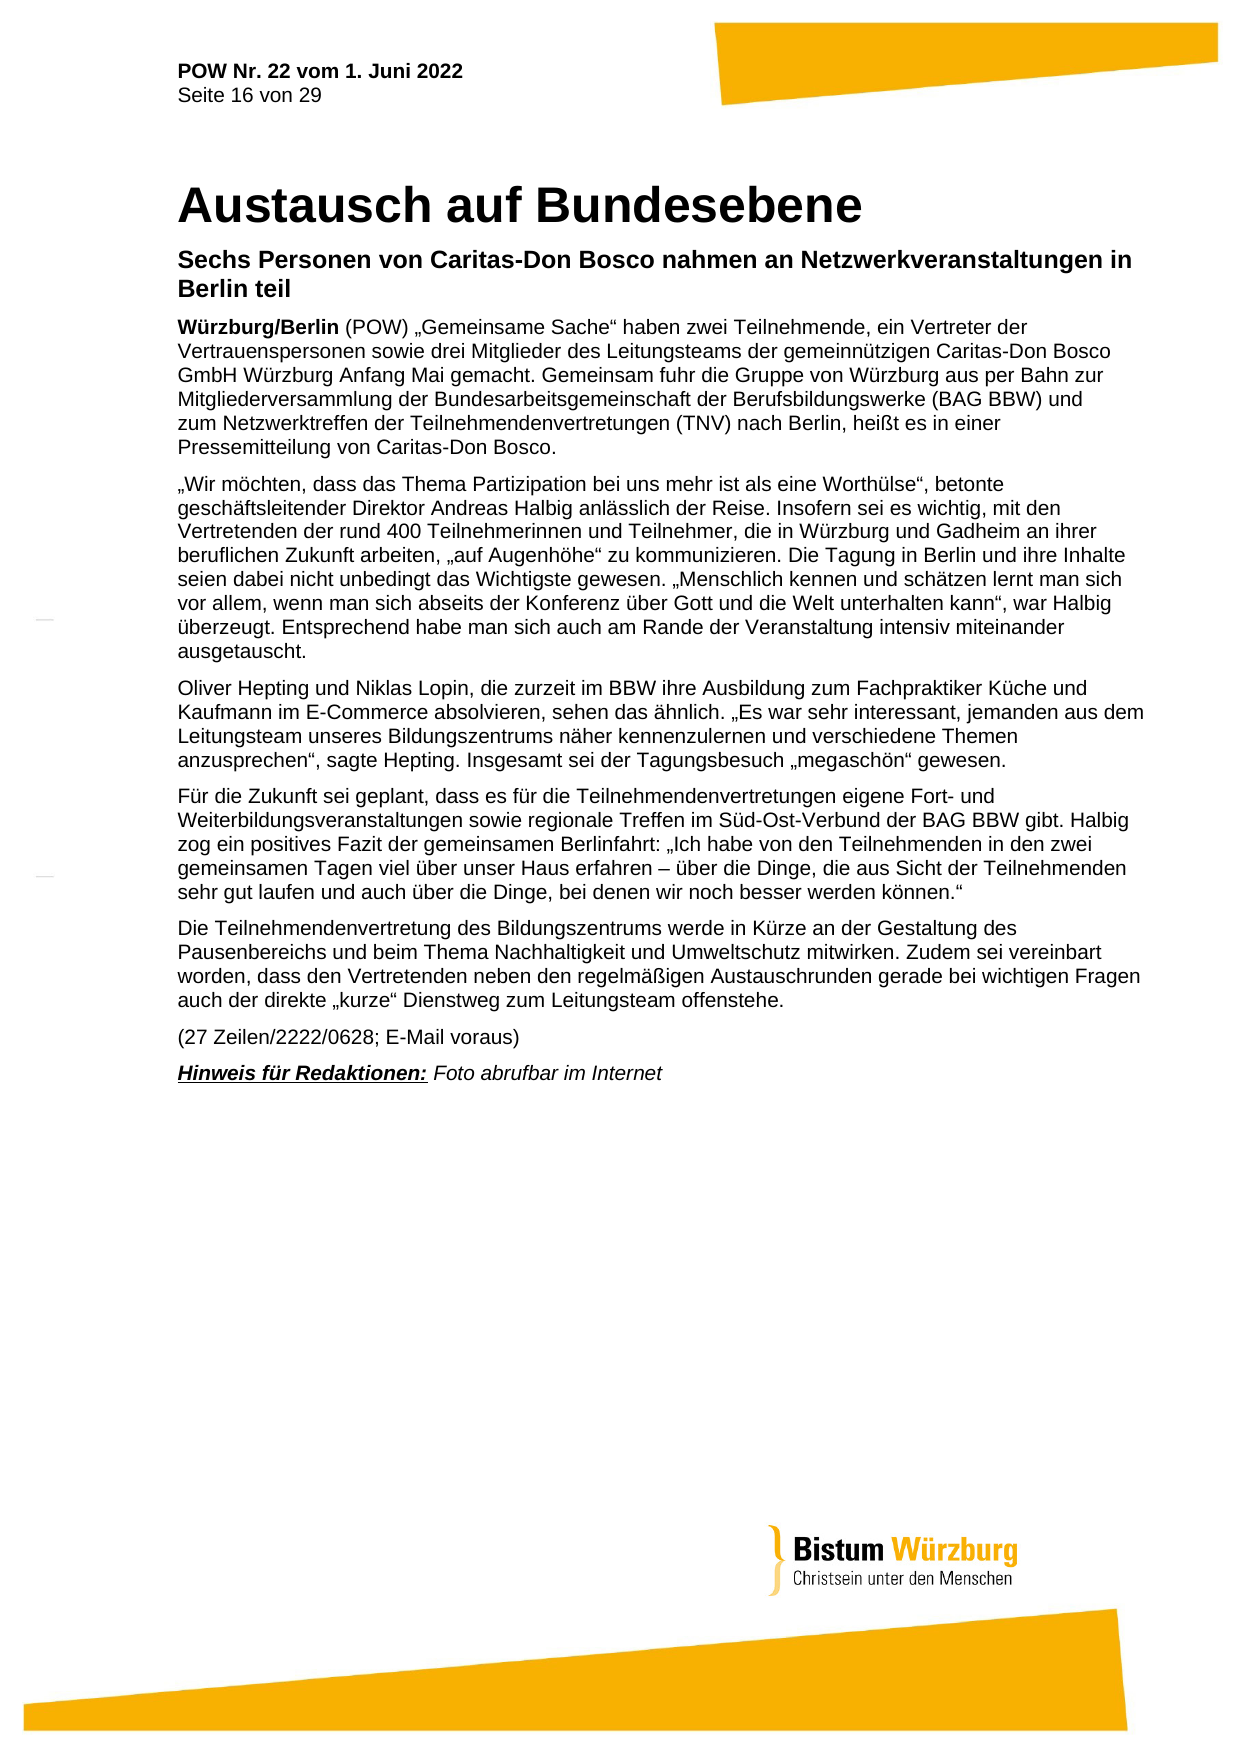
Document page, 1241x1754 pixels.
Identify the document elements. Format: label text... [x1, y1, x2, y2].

text Würzburg/Berlin (POW) „Gemeinsame Sache“ haben zwei Teilnehmende, ein Vertreter der Vertrauenspersonen sowie drei Mitglieder des Leitungsteams der gemeinnützigen Caritas-Don Bosco GmbH Würzburg Anfang Mai gemacht. Gemeinsam fuhr die Gruppe von Würzburg aus per Bahn zur Mitgliederversammlung der Bundesarbeitsgemeinschaft der Berufsbildungswerke (BAG BBW) und zum Netzwerktreffen der Teilnehmendenvertretungen (TNV) nach Berlin, heißt es in einer Pressemitteilung von Caritas-Don Bosco. [177, 315, 1152, 459]
text Die Teilnehmendenvertretung des Bildungszentrums werde in Kürze an der Gestaltung des Pausenbereichs und beim Thema Nachhaltigkeit und Umweltschutz mitwirken. Zudem sei vereinbart worden, dass den Vertretenden neben den regelmäßigen Austauschrunden gerade bei wichtigen Fragen auch der direkte „kurze“ Dienstweg zum Leitungsteam offenstehe. [177, 916, 1152, 1012]
text (27 Zeilen/2222/0628; E-Mail voraus) [177, 1024, 1152, 1048]
text Oliver Hepting und Niklas Lopin, die zurzeit im BBW ihre Ausbildung zum Fachpraktiker Küche und Kaufmann im E-Commerce absolvieren, sehen das ähnlich. „Es war sehr interessant, jemanden aus dem Leitungsteam unseres Bildungszentrums näher kennenzulernen und verschiedene Themen anzusprechen“, sagte Hepting. Insgesamt sei der Tagungsbesuch „megaschön“ gewesen. [177, 676, 1152, 771]
picture [0, 0, 1241, 1754]
text Sechs Personen von Caritas-Don Bosco nahmen an Netzwerkveranstaltungen in Berlin teil [177, 245, 1152, 303]
subtitle Austausch auf Bundesebene [177, 175, 1152, 233]
text Hinweis für Redaktionen: Foto abrufbar im Internet [177, 1061, 1152, 1085]
text Für die Zukunft sei geplant, dass es für die Teilnehmendenvertretungen eigene Fort- und Weiterbildungsveranstaltungen sowie regionale Treffen im Süd-Ost-Verbund der BAG BBW gibt. Halbig zog ein positives Fazit der gemeinsamen Berlinfahrt: „Ich habe von den Teilnehmenden in den zwei gemeinsamen Tagen viel über unser Haus erfahren – über die Dinge, die aus Sicht der Teilnehmenden sehr gut laufen und auch über die Dinge, bei denen wir noch besser werden können.“ [177, 784, 1152, 904]
text „Wir möchten, dass das Thema Partizipation bei uns mehr ist als eine Worthülse“, betonte geschäftsleitender Direktor Andreas Halbig anlässlich der Reise. Insofern sei es wichtig, mit den Vertretenden der rund 400 Teilnehmerinnen und Teilnehmer, die in Würzburg und Gadheim an ihrer beruflichen Zukunft arbeiten, „auf Augenhöhe“ zu kommunizieren. Die Tagung in Berlin und ihre Inhalte seien dabei nicht unbedingt das Wichtigste gewesen. „Menschlich kennen und schätzen lernt man sich vor allem, wenn man sich abseits der Konferenz über Gott und die Welt unterhalten kann“, war Halbig überzeugt. Entsprechend habe man sich auch am Rande der Veranstaltung intensiv miteinander ausgetauscht. [177, 471, 1152, 663]
